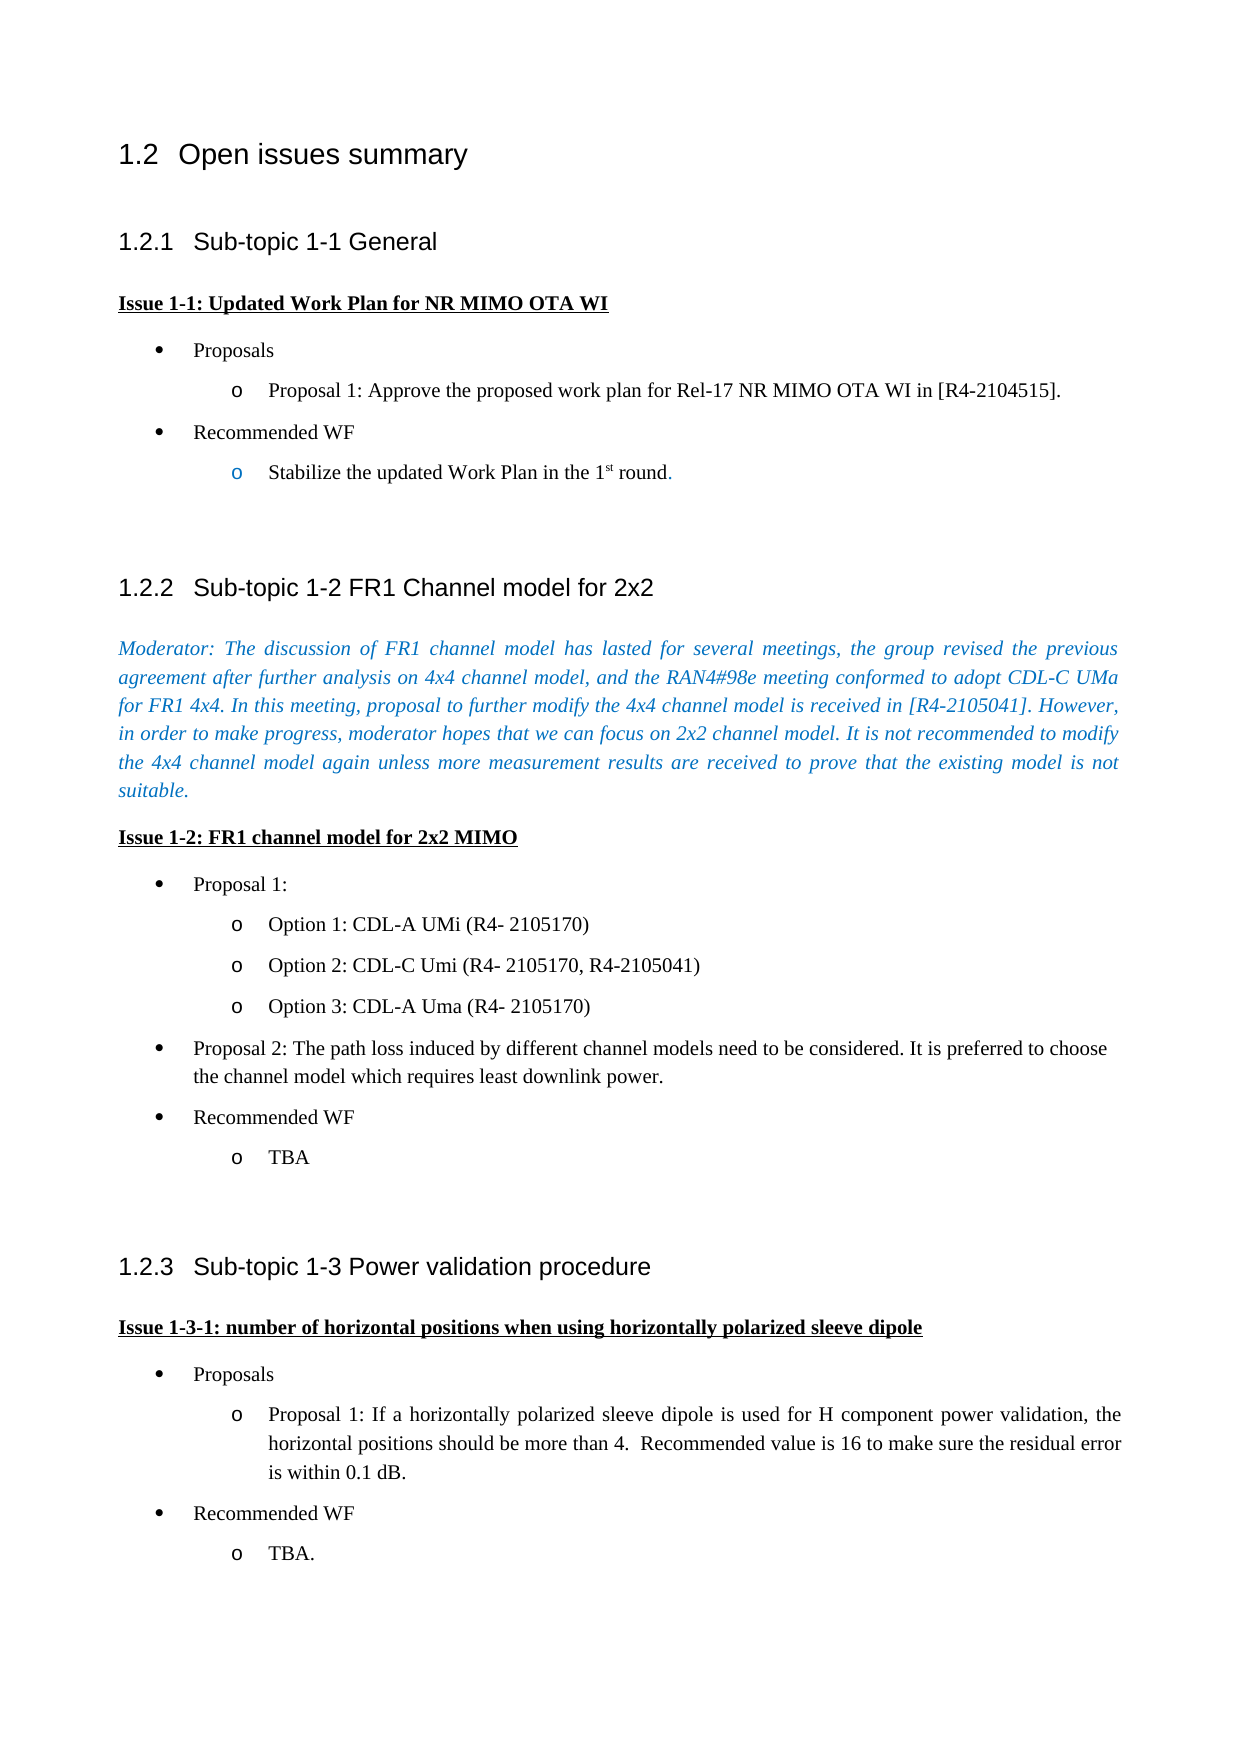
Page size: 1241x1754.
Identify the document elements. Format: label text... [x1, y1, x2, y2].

subtitle Sub-topic 1-1 General [118, 213, 1122, 270]
list Recommended WF [156, 418, 1122, 446]
list Proposal 1: If a horizontally polarized sleeve dipole is used for H component power validation, the horizontal positions should be more than 4. Recommended value is 16 to make sure the residual error is within 0.1 dB. [231, 1401, 1122, 1486]
list TBA. [231, 1539, 1122, 1568]
list Proposals [156, 1360, 1122, 1388]
list Proposal 2: The path loss induced by different channel models need to be considered. It is preferred to choose the channel model which requires least downlink power. [156, 1033, 1122, 1090]
subtitle Sub-topic 1-2 FR1 Channel model for 2x2 [118, 559, 1122, 616]
list Recommended WF [156, 1103, 1122, 1131]
list Proposal 1: [156, 870, 1122, 898]
list Option 1: CDL-A UMi (R4- 2105170) [231, 911, 1122, 939]
text Issue 1-3-1: number of horizontal positions when using horizontally polarized sleeve dipole [118, 1313, 1122, 1341]
list Proposals [156, 336, 1122, 364]
list TBA [231, 1143, 1122, 1172]
subtitle Sub-topic 1-3 Power validation procedure [118, 1238, 1122, 1294]
text Moderator: The discussion of FR1 channel model has lasted for several meetings, the group revised the previous agreement after further analysis on 4x4 channel model, and the RAN4#98e meeting conformed to adopt CDL-C UMa for FR1 4x4. In this meeting, proposal to further modify the 4x4 channel model is received in [R4-2105041]. However, in order to make progress, moderator hopes that we can focus on 2x2 channel model. It is not recommended to modify the 4x4 channel model again unless more measurement results are received to prove that the existing model is not suitable. [118, 634, 1122, 804]
list Proposal 1: Approve the proposed work plan for Rel-17 NR MIMO OTA WI in [R4-2104515]. [231, 377, 1122, 405]
list Stabilize the updated Work Plan in the 1st round. [231, 458, 1122, 487]
text Issue 1-1: Updated Work Plan for NR MIMO OTA WI [118, 289, 1122, 317]
list Option 2: CDL-C Umi (R4- 2105170, R4-2105041) [231, 952, 1122, 980]
list Recommended WF [156, 1498, 1122, 1527]
list Option 3: CDL-A Uma (R4- 2105170) [231, 993, 1122, 1021]
subtitle Open issues summary [118, 126, 1122, 182]
text Issue 1-2: FR1 channel model for 2x2 MIMO [118, 823, 1122, 851]
